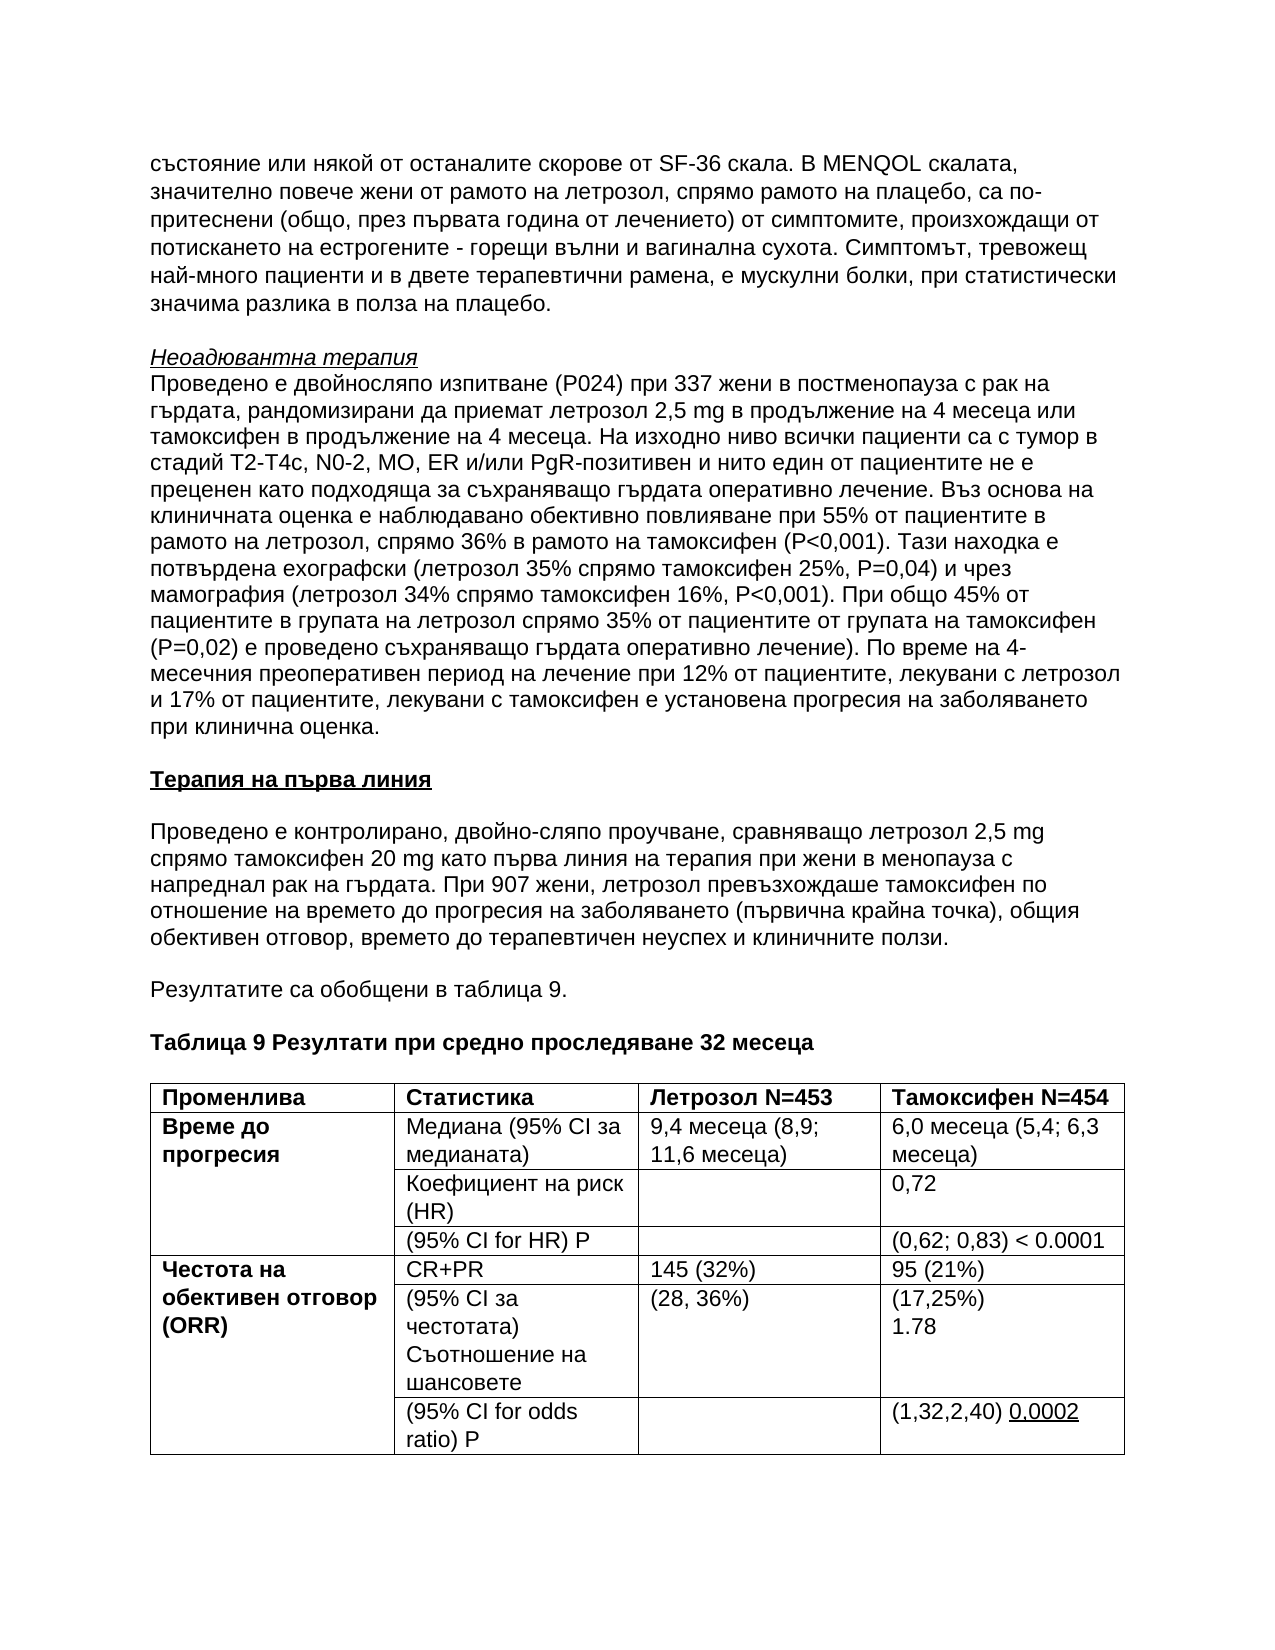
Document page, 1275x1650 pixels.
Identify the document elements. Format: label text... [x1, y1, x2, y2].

table_cell Коефициент на риск (HR) [395, 1170, 638, 1226]
table_cell (95% CI за честотата) Съотношение на шансовете [395, 1285, 638, 1397]
table_cell [639, 1170, 880, 1226]
text Резултатите са обобщени в таблица 9. [150, 976, 1125, 1003]
table_header Статистика [395, 1084, 638, 1112]
table_cell (17,25%) 1.78 [881, 1285, 1124, 1397]
table_cell (0,62; 0,83) < 0.0001 [881, 1227, 1124, 1255]
table_cell Медиана (95% CI за медианата) [395, 1113, 638, 1169]
table_cell (28, 36%) [639, 1285, 880, 1397]
text Проведено е контролирано, двойно-сляпо проучване, сравняващо летрозол 2,5 mg спрямо тамоксифен 20 mg като първа линия на терапия при жени в менопауза с напреднал рак на гърдата. При 907 жени, летрозол превъзхождаше тамоксифен по отношение на времето до прогресия на заболяването (първична крайна точка), общия обективен отговор, времето до терапевтичен неуспех и клиничните ползи. [150, 818, 1125, 950]
table_cell [639, 1398, 880, 1453]
table_cell Време до прогресия [151, 1113, 394, 1255]
table_cell 0,72 [881, 1170, 1124, 1226]
table_cell 6,0 месеца (5,4; 6,3 месеца) [881, 1113, 1124, 1169]
table_header Тамоксифен N=454 [881, 1084, 1124, 1112]
text Терапия на първа линия [150, 766, 1125, 792]
table_header Променлива [151, 1084, 394, 1112]
table_cell (95% CI for odds ratio) P [395, 1398, 638, 1453]
table_cell [639, 1227, 880, 1255]
table_cell Честота на обективен отговор (ORR) [151, 1256, 394, 1453]
text Проведено е двойносляпо изпитване (Р024) при 337 жени в постменопауза с рак на гърдата, рандомизирани да приемат летрозол 2,5 mg в продължение на 4 месеца или тамоксифен в продължение на 4 месеца. На изходно ниво всички пациенти са с тумор в стадий Т2-Т4с, N0-2, МО, ER и/или PgR-позитивен и нито един от пациентите не е преценен като подходяща за съхраняващо гърдата оперативно лечение. Въз основа на клиничната оценка е наблюдавано обективно повлияване при 55% от пациентите в рамото на летрозол, спрямо 36% в рамото на тамоксифен (Р<0,001). Тази находка е потвърдена ехографски (летрозол 35% спрямо тамоксифен 25%, Р=0,04) и чрез мамография (летрозол 34% спрямо тамоксифен 16%, Р<0,001). При общо 45% от пациентите в групата на летрозол спрямо 35% от пациентите от групата на тамоксифен (Р=0,02) е проведено съхраняващо гърдата оперативно лечение). По време на 4- месечния преоперативен период на лечение при 12% от пациентите, лекувани с летрозол и 17% от пациентите, лекувани с тамоксифен е установена прогресия на заболяването при клинична оценка. [150, 370, 1125, 739]
table_header Летрозол N=453 [639, 1084, 880, 1112]
table_cell (95% CI for HR) P [395, 1227, 638, 1255]
table_cell CR+PR [395, 1256, 638, 1284]
table_cell (1,32,2,40) 0,0002 [881, 1398, 1124, 1453]
table_cell 145 (32%) [639, 1256, 880, 1284]
text Таблица 9 Резултати при средно проследяване 32 месеца [150, 1029, 1125, 1055]
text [150, 150, 1125, 316]
text Неоадювантна терапия [150, 344, 1125, 370]
table_cell 95 (21%) [881, 1256, 1124, 1284]
table_cell 9,4 месеца (8,9; 11,6 месеца) [639, 1113, 880, 1169]
